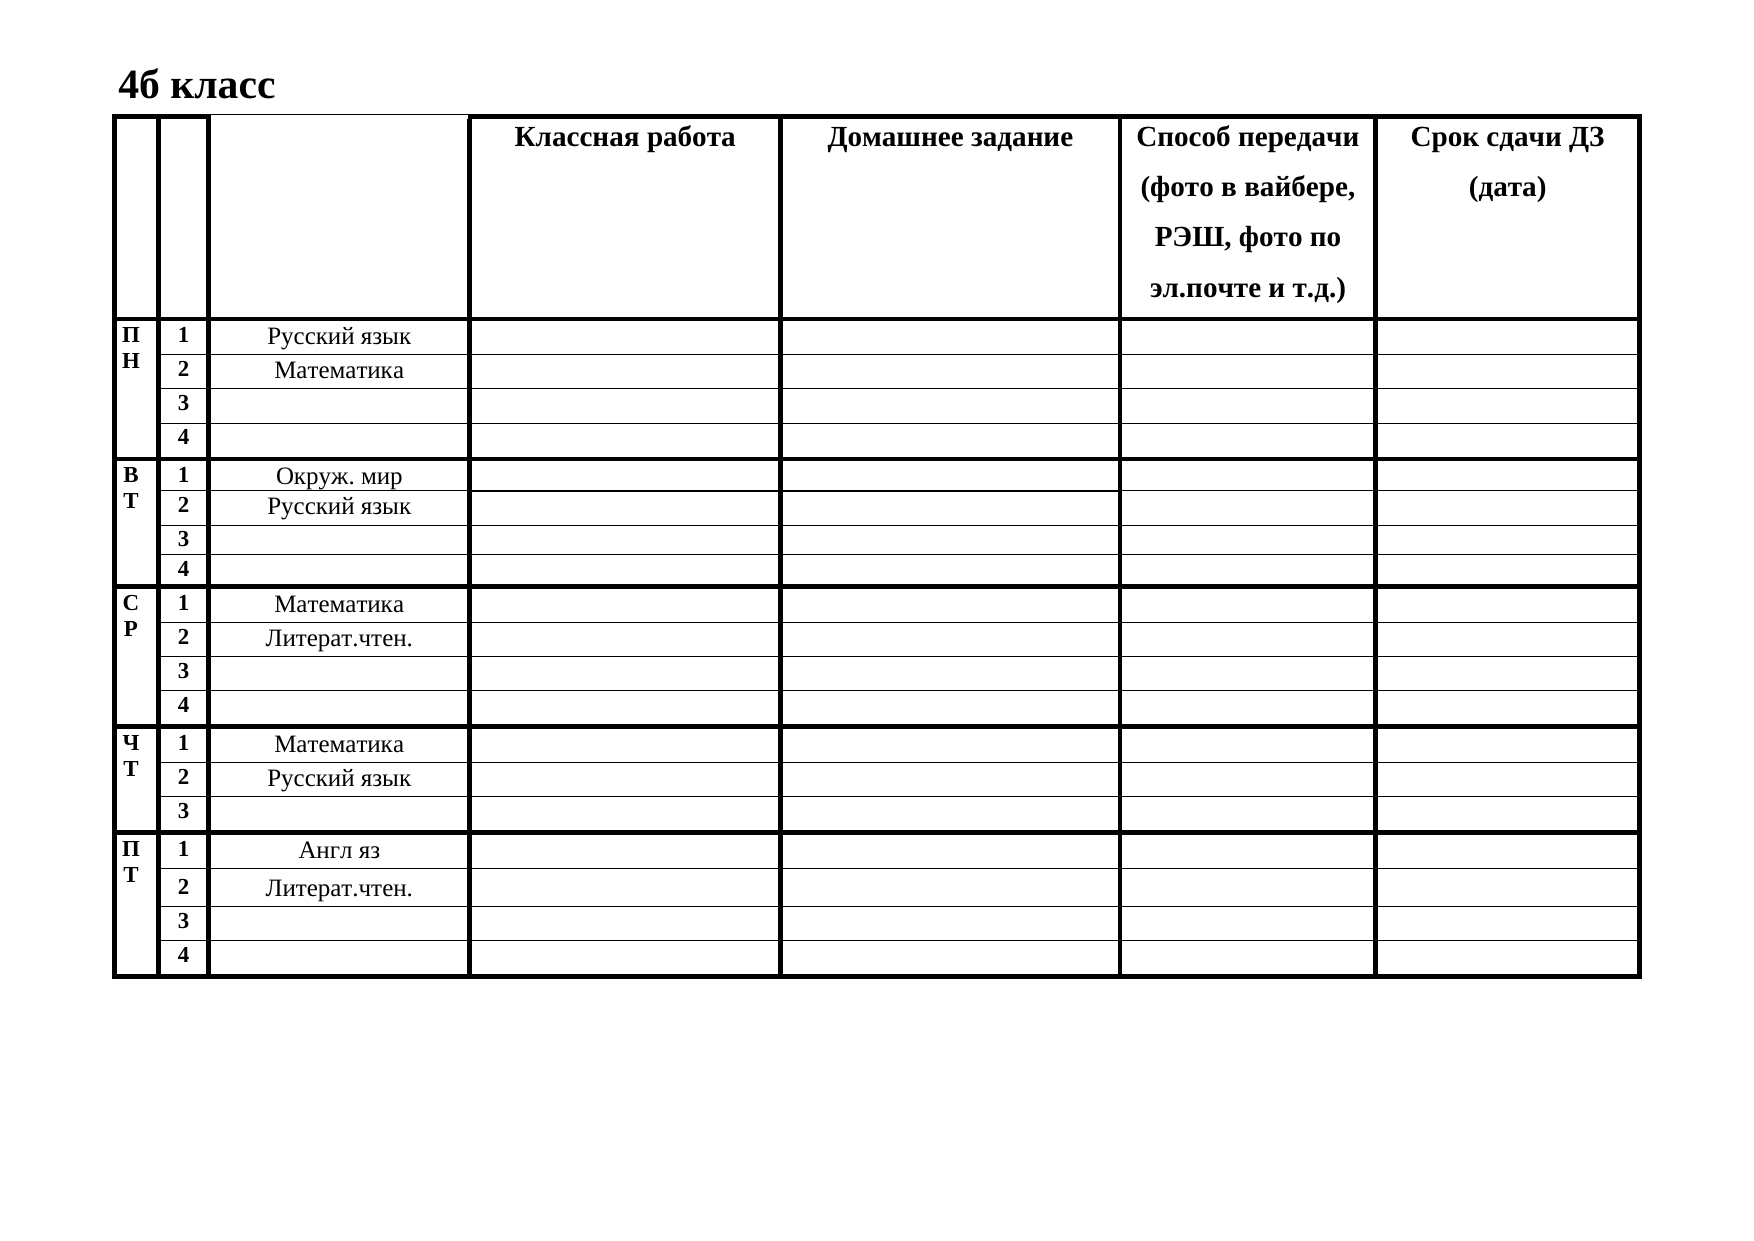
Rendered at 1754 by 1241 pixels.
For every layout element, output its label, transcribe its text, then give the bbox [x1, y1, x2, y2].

table_cell Математика [211, 729, 467, 762]
table_cell [1378, 589, 1637, 622]
table_cell [1122, 623, 1373, 656]
table_cell 4 [161, 424, 206, 456]
table_cell [783, 657, 1118, 690]
table_cell 3 [161, 907, 206, 940]
table_cell [1378, 729, 1637, 762]
table_cell В Т [117, 461, 156, 584]
table_cell [1122, 691, 1373, 724]
table_cell [472, 729, 778, 762]
table_cell [783, 321, 1118, 354]
table_cell [783, 797, 1118, 830]
table_cell [1122, 321, 1373, 354]
table_cell [783, 526, 1118, 554]
table_cell [1378, 424, 1637, 456]
table_cell [472, 321, 778, 354]
table_cell [472, 461, 778, 490]
table_cell [1378, 835, 1637, 868]
table_cell [783, 763, 1118, 796]
table_cell Англ яз [211, 835, 467, 868]
table_cell [783, 729, 1118, 762]
table_header Классная работа [472, 119, 778, 317]
table_cell П Н [117, 321, 156, 456]
table_cell 3 [161, 797, 206, 830]
table_cell 1 [161, 835, 206, 868]
table_cell [472, 555, 778, 584]
table_cell [1378, 623, 1637, 656]
table_cell 1 [161, 589, 206, 622]
table_cell [1378, 657, 1637, 690]
table_cell [783, 623, 1118, 656]
table_cell [1122, 657, 1373, 690]
table_cell [1378, 355, 1637, 388]
table_header [211, 115, 468, 317]
table_cell [783, 869, 1118, 906]
table_cell [1122, 797, 1373, 830]
table_cell [1122, 763, 1373, 796]
table_cell Русский язык [211, 763, 467, 796]
table_cell 2 [161, 355, 206, 388]
table_cell [472, 835, 778, 868]
table_cell [1122, 835, 1373, 868]
table_cell 4 [161, 691, 206, 724]
table_cell [783, 907, 1118, 940]
table_cell [472, 797, 778, 830]
table_cell [472, 589, 778, 622]
table_cell [1122, 355, 1373, 388]
table_cell Ч Т [117, 729, 156, 830]
table_cell [211, 941, 467, 974]
table_cell [1378, 907, 1637, 940]
table_cell 3 [161, 657, 206, 690]
table_header [117, 119, 156, 317]
table_cell [1122, 461, 1373, 490]
table_cell Литерат.чтен. [211, 623, 467, 656]
table_cell Математика [211, 589, 467, 622]
table_cell [783, 389, 1118, 422]
table_cell [1378, 321, 1637, 354]
table_cell ПТ [117, 835, 156, 974]
table_cell 4 [161, 555, 206, 584]
table_cell [1378, 797, 1637, 830]
table_cell [472, 492, 778, 524]
table_cell [1122, 555, 1373, 584]
table_header [161, 119, 206, 317]
table_cell [783, 424, 1118, 456]
text 4б класс [118, 59, 1636, 107]
table_cell [1122, 729, 1373, 762]
table_cell [1378, 526, 1637, 554]
table_cell [783, 691, 1118, 724]
table_cell [1122, 941, 1373, 974]
table_cell [1122, 389, 1373, 422]
table_cell Литерат.чтен. [211, 869, 467, 906]
table_cell [472, 691, 778, 724]
table_cell [1122, 907, 1373, 940]
table_cell 4 [161, 941, 206, 974]
table_cell 1 [161, 461, 206, 490]
table_cell [1378, 555, 1637, 584]
table_header Срок сдачи ДЗ (дата) [1378, 119, 1637, 317]
table_cell [472, 623, 778, 656]
table_header Домашнее задание [783, 119, 1118, 317]
table_cell [211, 797, 467, 830]
table_cell [472, 763, 778, 796]
table_cell [211, 691, 467, 724]
table_cell [1378, 691, 1637, 724]
table_cell [1378, 941, 1637, 974]
table_cell Русский язык [211, 321, 467, 354]
table_cell [783, 492, 1118, 524]
table_cell [472, 424, 778, 456]
table_header Способ передачи (фото в вайбере, РЭШ, фото по эл.почте и т.д.) [1122, 119, 1373, 317]
table_cell [1122, 424, 1373, 456]
table_cell [472, 657, 778, 690]
table_cell [211, 389, 467, 422]
table_cell [783, 941, 1118, 974]
table_cell [472, 355, 778, 388]
table_cell [211, 555, 467, 584]
table_cell [1122, 869, 1373, 906]
table_cell [211, 657, 467, 690]
table_cell Математика [211, 355, 467, 388]
table_cell [1122, 589, 1373, 622]
table_cell [1122, 526, 1373, 554]
table_cell Окруж. мир [211, 461, 467, 490]
table_cell 3 [161, 389, 206, 422]
table_cell [1122, 491, 1373, 524]
table_cell [211, 526, 467, 554]
table_cell [1378, 389, 1637, 422]
table_cell [472, 389, 778, 422]
table_cell [1378, 491, 1637, 524]
table_cell Русский язык [211, 491, 467, 524]
table_cell [783, 555, 1118, 584]
table_cell [1378, 763, 1637, 796]
table_cell [783, 835, 1118, 868]
table_cell С Р [117, 589, 156, 724]
table_cell 1 [161, 729, 206, 762]
table_cell [1378, 869, 1637, 906]
table_cell [472, 907, 778, 940]
table_cell 2 [161, 763, 206, 796]
table_cell [211, 907, 467, 940]
table_cell [472, 941, 778, 974]
table_cell [472, 869, 778, 906]
table_cell [211, 424, 467, 456]
table_cell 2 [161, 623, 206, 656]
table_cell [783, 355, 1118, 388]
table_cell 2 [161, 869, 206, 906]
table_cell [783, 461, 1118, 490]
table_cell [1378, 461, 1637, 490]
table_cell 1 [161, 321, 206, 354]
table_cell 2 [161, 491, 206, 524]
table_cell [472, 526, 778, 554]
table_cell [783, 589, 1118, 622]
table_cell 3 [161, 526, 206, 554]
